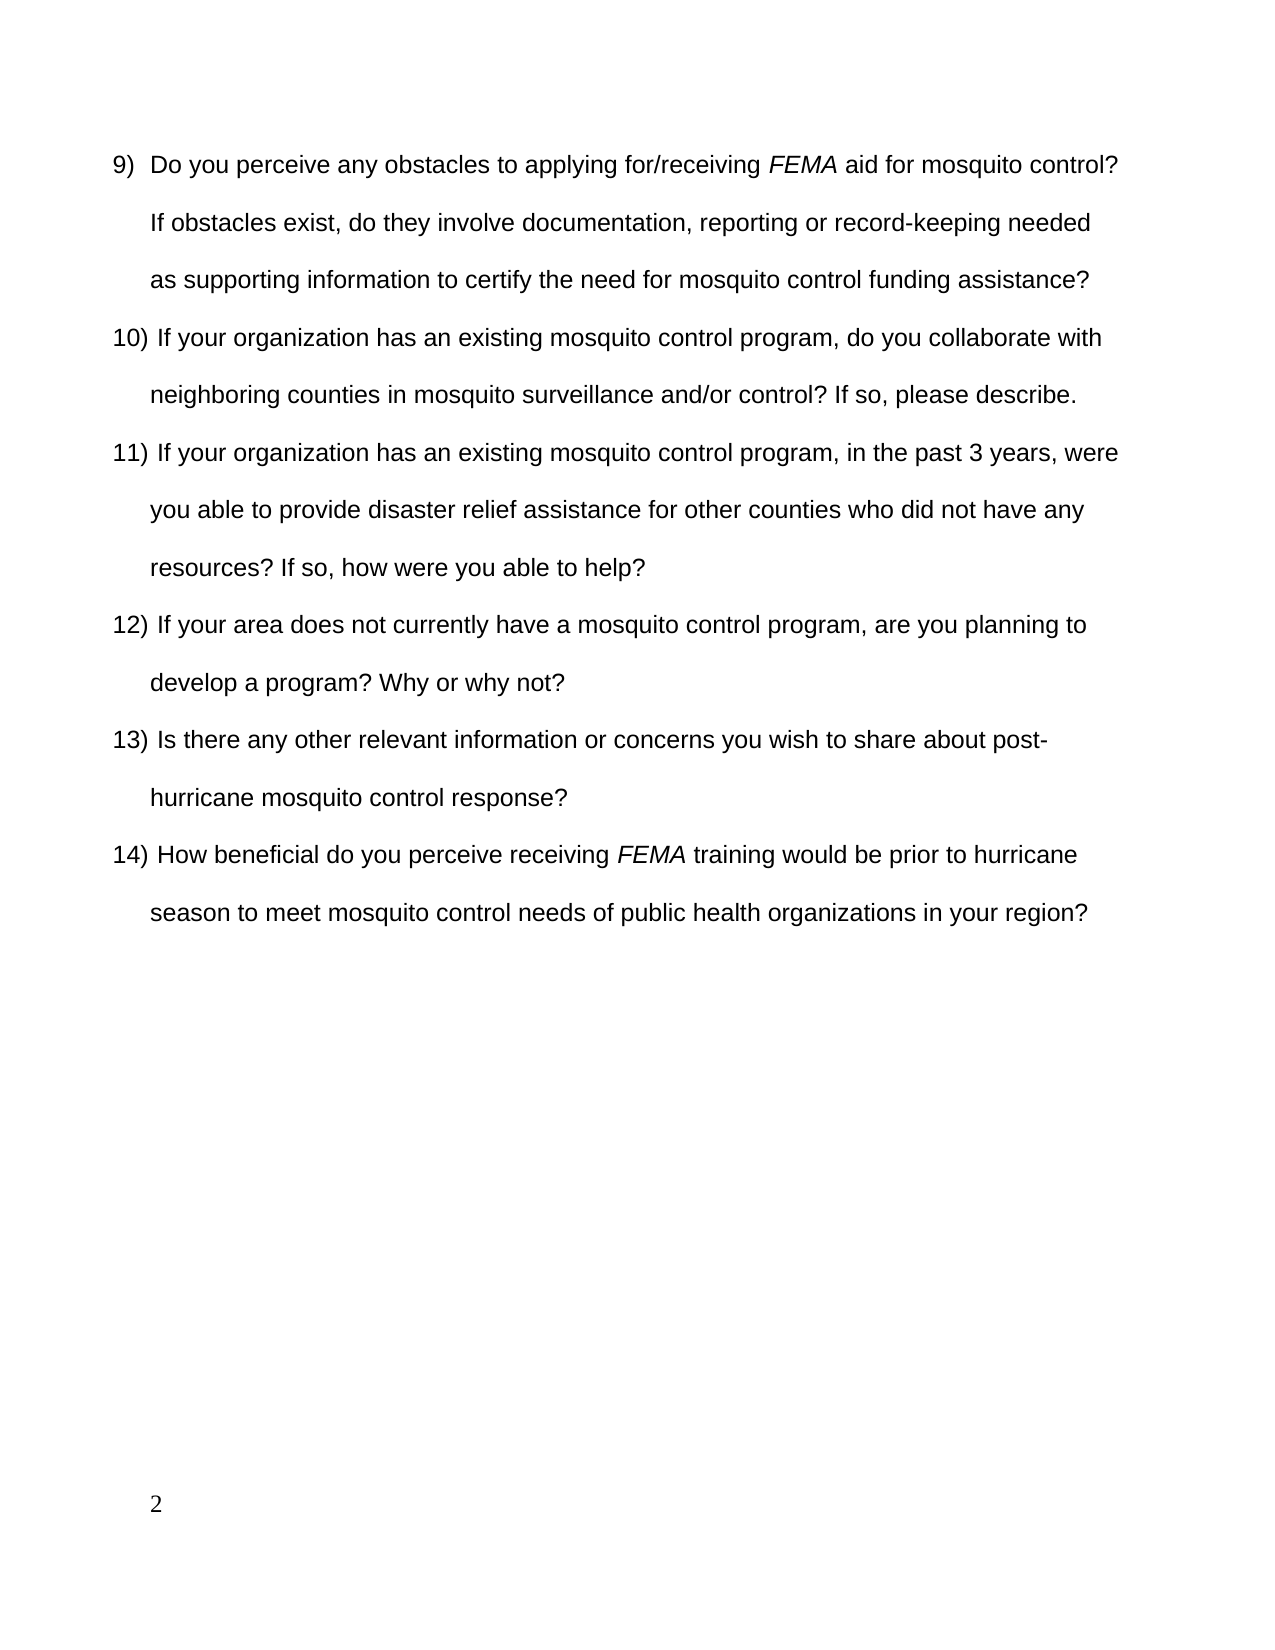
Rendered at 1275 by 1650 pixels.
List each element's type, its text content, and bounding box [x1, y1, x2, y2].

list If your organization has an existing mosquito control program, in the past 3 years, were you able to provide disaster relief assistance for other counties who did not have any resources? If so, how were you able to help? [112, 437, 1125, 581]
list Do you perceive any obstacles to applying for/receiving FEMA aid for mosquito control? If obstacles exist, do they involve documentation, reporting or record-keeping needed as supporting information to certify the need for mosquito control funding assistance? [112, 150, 1125, 294]
list If your area does not currently have a mosquito control program, are you planning to develop a program? Why or why not? [112, 610, 1125, 696]
list Is there any other relevant information or concerns you wish to share about post-hurricane mosquito control response? [112, 725, 1125, 811]
list How beneficial do you perceive receiving FEMA training would be prior to hurricane season to meet mosquito control needs of public health organizations in your region? [112, 840, 1125, 926]
list If your organization has an existing mosquito control program, do you collaborate with neighboring counties in mosquito surveillance and/or control? If so, please describe. [112, 322, 1125, 409]
